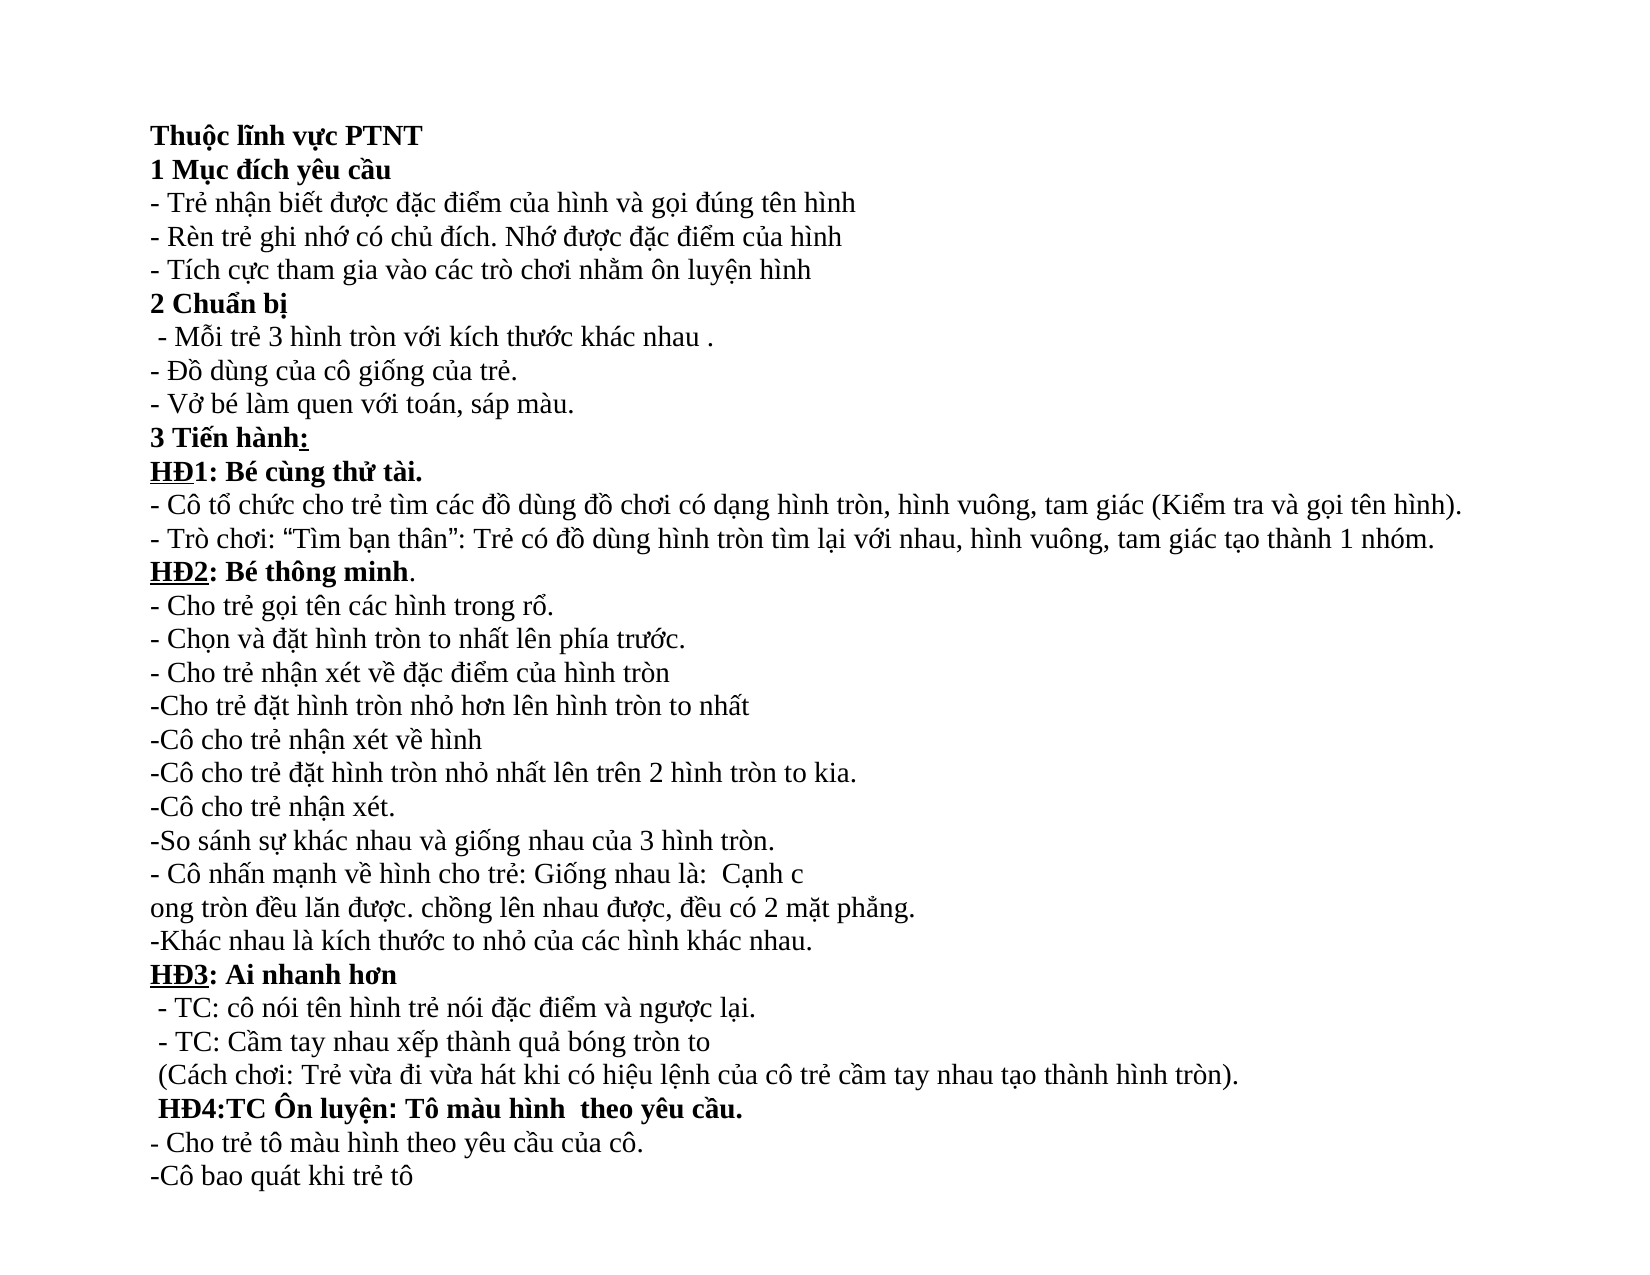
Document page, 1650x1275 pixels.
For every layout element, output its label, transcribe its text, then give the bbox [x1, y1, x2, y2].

text Thuộc lĩnh vực PTNT [150, 118, 1459, 152]
text - Cho trẻ gọi tên các hình trong rổ. [150, 588, 1500, 621]
text HĐ3: Ai nhanh hơn [150, 957, 1500, 990]
text -Cho trẻ đặt hình tròn nhỏ hơn lên hình tròn to nhất [150, 688, 1500, 722]
text -Cô bao quát khi trẻ tô [150, 1158, 1500, 1192]
text -Khác nhau là kích thước to nhỏ của các hình khác nhau. [150, 923, 1500, 957]
text HĐ4:TC Ôn luyện: Tô màu hình theo yêu cầu. [158, 1091, 1500, 1125]
text - Tích cực tham gia vào các trò chơi nhằm ôn luyện hình [150, 252, 1500, 286]
text - TC: cô nói tên hình trẻ nói đặc điểm và ngược lại. [150, 990, 1500, 1024]
text - Cô nhấn mạnh về hình cho trẻ: Giống nhau là: Cạnh c [150, 856, 1500, 890]
text 2 Chuẩn bị [150, 286, 1500, 319]
text HĐ1: Bé cùng thử tài. [150, 454, 1500, 487]
text (Cách chơi: Trẻ vừa đi vừa hát khi có hiệu lệnh của cô trẻ cầm tay nhau tạo thành hình tròn). [158, 1057, 1500, 1091]
text - Cho trẻ tô màu hình theo yêu cầu của cô. [150, 1125, 1500, 1158]
text - Trò chơi: “Tìm bạn thân”: Trẻ có đồ dùng hình tròn tìm lại với nhau, hình vuông, tam giác tạo thành 1 nhóm. [150, 521, 1500, 554]
text -Cô cho trẻ nhận xét về hình [150, 722, 1500, 756]
text -Cô cho trẻ nhận xét. [150, 789, 1500, 823]
text - Trẻ nhận biết được đặc điểm của hình và gọi đúng tên hình [150, 185, 1500, 219]
text - Cho trẻ nhận xét về đặc điểm của hình tròn [150, 655, 1500, 688]
text HĐ2: Bé thông minh. [150, 554, 1500, 588]
text 3 Tiến hành: [150, 420, 1500, 454]
text - Cô tổ chức cho trẻ tìm các đồ dùng đồ chơi có dạng hình tròn, hình vuông, tam giác (Kiểm tra và gọi tên hình). [150, 487, 1500, 521]
text -Cô cho trẻ đặt hình tròn nhỏ nhất lên trên 2 hình tròn to kia. [150, 756, 1500, 789]
text - Chọn và đặt hình tròn to nhất lên phía trước. [150, 621, 1500, 655]
text - Vở bé làm quen với toán, sáp màu. [150, 387, 1500, 420]
text - Đồ dùng của cô giống của trẻ. [150, 353, 1500, 387]
text -So sánh sự khác nhau và giống nhau của 3 hình tròn. [150, 823, 1500, 856]
text - Rèn trẻ ghi nhớ có chủ đích. Nhớ được đặc điểm của hình [150, 219, 1500, 252]
text ong tròn đều lăn được. chồng lên nhau được, đều có 2 mặt phẳng. [150, 890, 1500, 923]
text 1 Mục đích yêu cầu [150, 152, 1500, 185]
text - Mỗi trẻ 3 hình tròn với kích thước khác nhau . [150, 319, 1500, 353]
text - TC: Cầm tay nhau xếp thành quả bóng tròn to [158, 1024, 1500, 1057]
